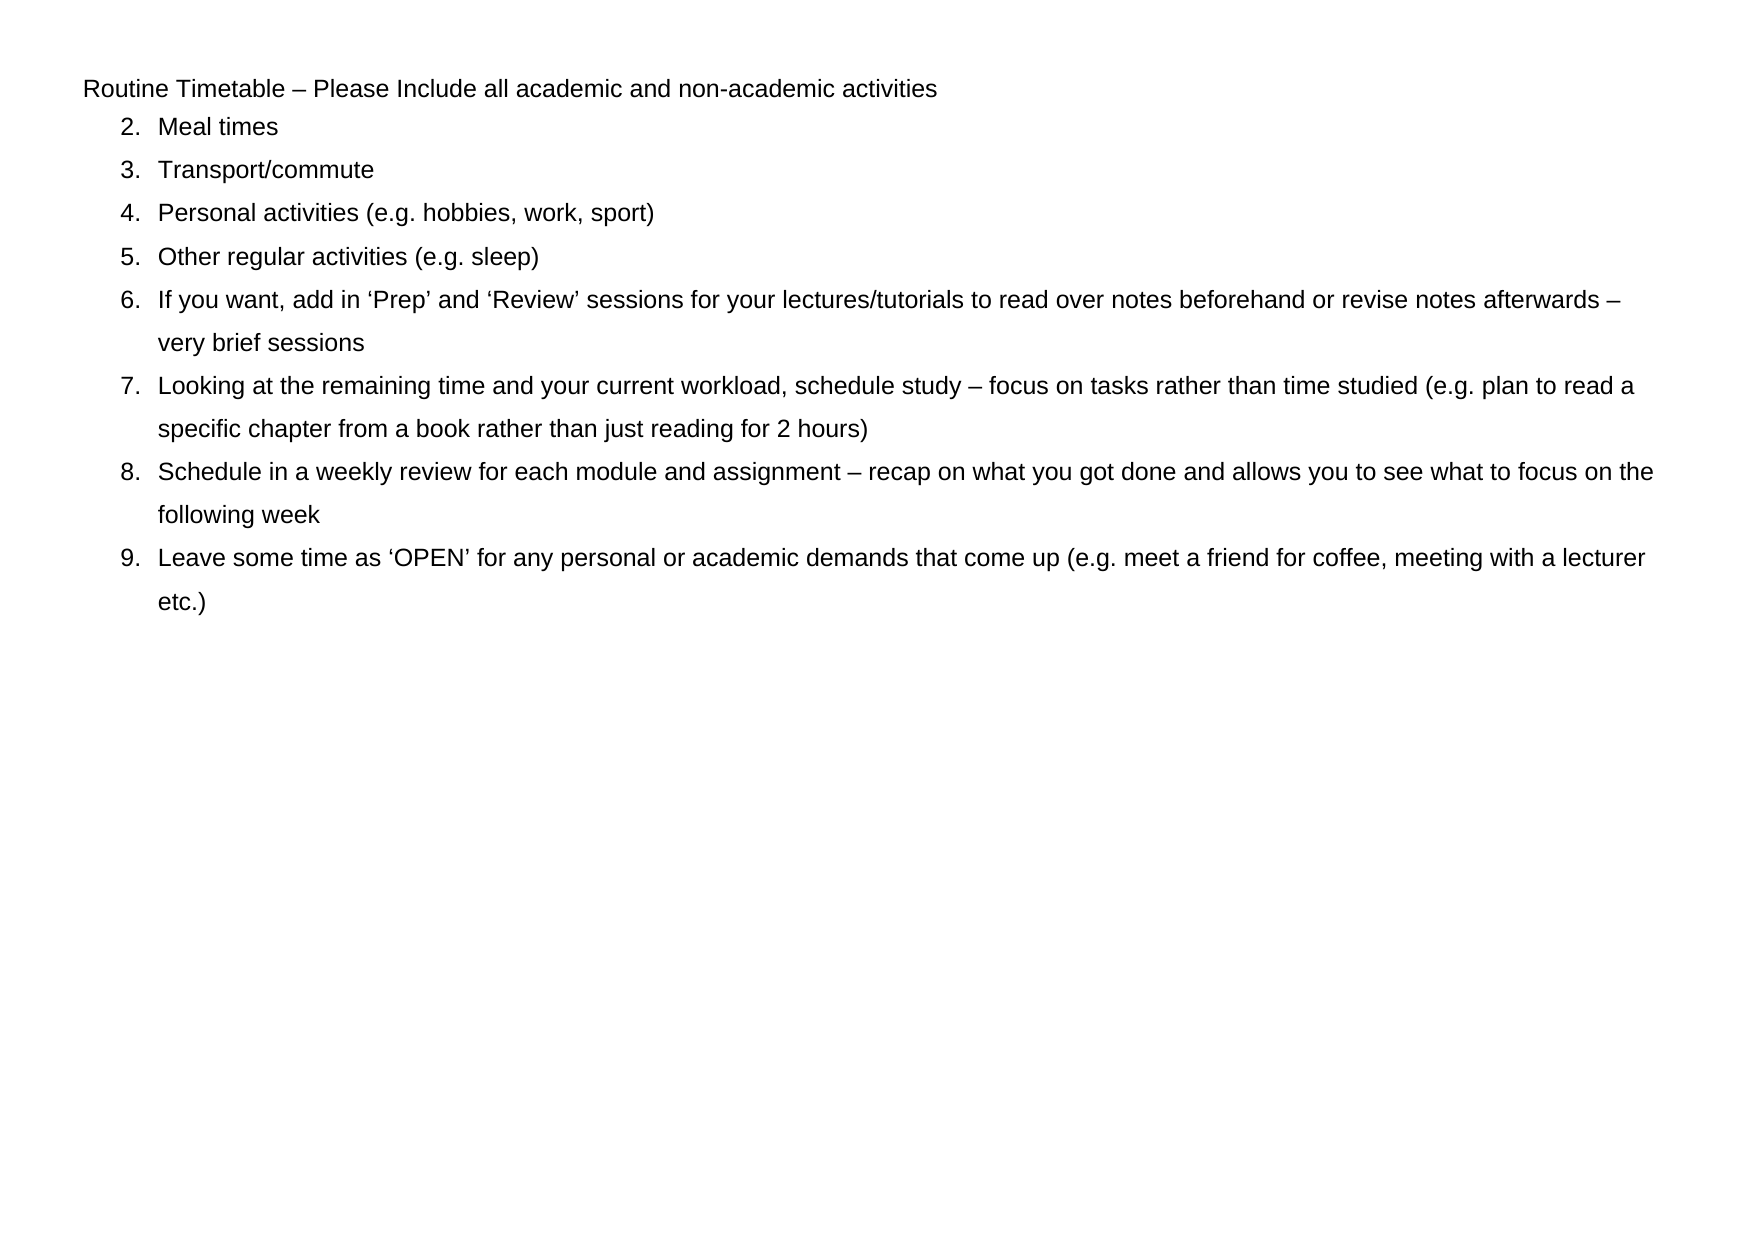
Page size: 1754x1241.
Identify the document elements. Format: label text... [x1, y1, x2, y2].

list Personal activities (e.g. hobbies, work, sport) [120, 198, 1671, 227]
list Leave some time as ‘OPEN’ for any personal or academic demands that come up (e.g. meet a friend for coffee, meeting with a lecturer etc.) [120, 543, 1671, 615]
list Meal times [120, 112, 1671, 141]
list Looking at the remaining time and your current workload, schedule study – focus on tasks rather than time studied (e.g. plan to read a specific chapter from a book rather than just reading for 2 hours) [120, 371, 1671, 443]
list Other regular activities (e.g. sleep) [120, 242, 1671, 270]
list If you want, add in ‘Prep’ and ‘Review’ sessions for your lectures/tutorials to read over notes beforehand or revise notes afterwards – very brief sessions [120, 285, 1671, 357]
list Transport/commute [120, 155, 1671, 184]
list Schedule in a weekly review for each module and assignment – recap on what you got done and allows you to see what to focus on the following week [120, 457, 1671, 529]
